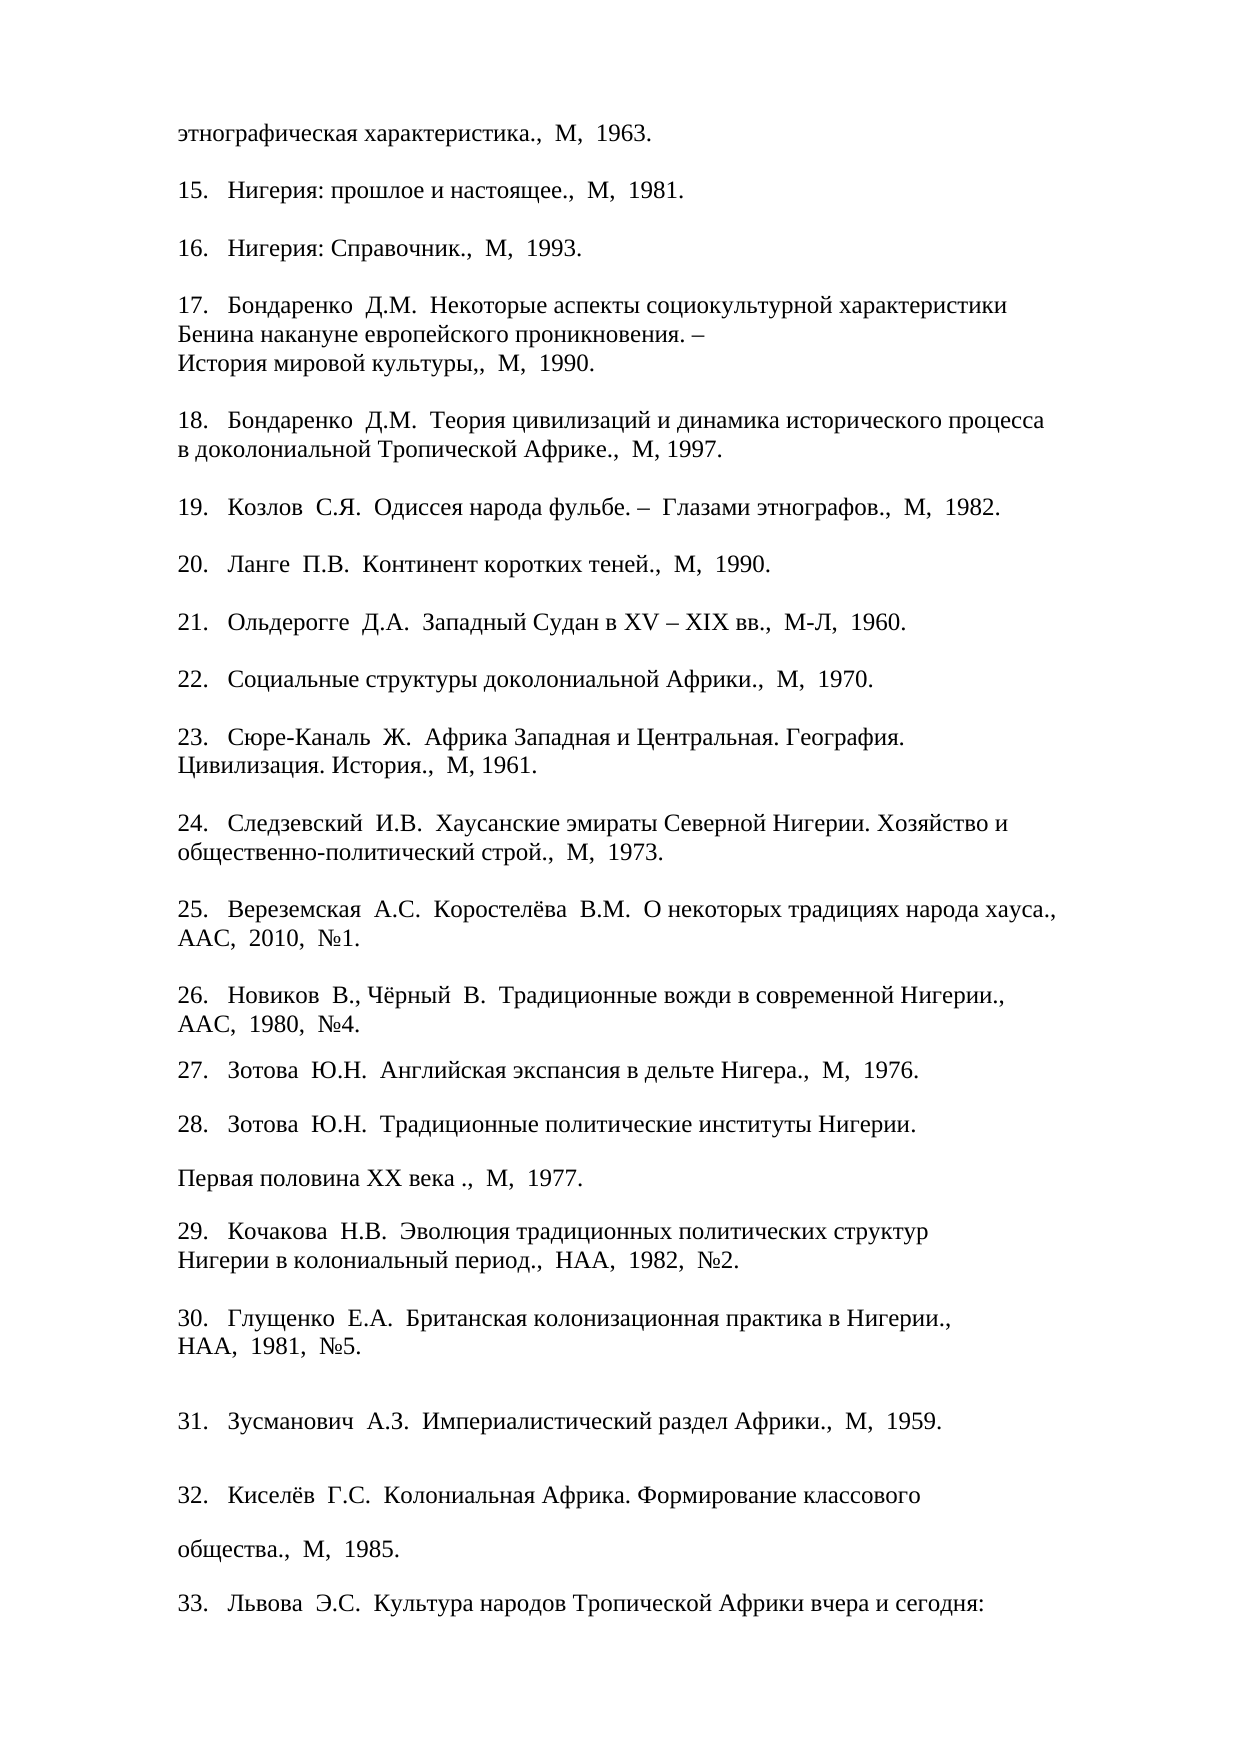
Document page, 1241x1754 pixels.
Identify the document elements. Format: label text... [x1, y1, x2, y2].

list Нигерии в колониальный период., НАА, 1982, №2. [177, 1245, 1152, 1274]
list этнографическая характеристика., М, 1963. [177, 118, 1152, 147]
text 27. Зотова Ю.Н. Английская экспансия в дельте Нигера., М, 1976. [177, 1055, 1152, 1084]
list 33. Львова Э.С. Культура народов Тропической Африки вчера и сегодня: [177, 1588, 1152, 1616]
list История мировой культуры,, М, 1990. [177, 348, 1152, 377]
list общественно-политический строй., М, 1973. [177, 837, 1152, 866]
list в доколониальной Тропической Африке., М, 1997. [177, 434, 1152, 463]
list 20. Ланге П.В. Континент коротких теней., М, 1990. [177, 549, 1152, 578]
text 31. Зусманович А.З. Империалистический раздел Африки., М, 1959. [177, 1406, 1152, 1434]
list 17. Бондаренко Д.М. Некоторые аспекты социокультурной характеристики [177, 291, 1152, 319]
list ААС, 2010, №1. [177, 923, 1152, 952]
list 30. Глущенко Е.А. Британская колонизационная практика в Нигерии., [177, 1303, 1152, 1331]
list 16. Нигерия: Справочник., М, 1993. [177, 233, 1152, 262]
list 24. Следзевский И.В. Хаусанские эмираты Северной Нигерии. Хозяйство и [177, 808, 1152, 837]
list Цивилизация. История., М, 1961. [177, 751, 1152, 779]
list НАА, 1981, №5. [177, 1331, 1152, 1360]
list 23. Сюре-Каналь Ж. Африка Западная и Центральная. География. [177, 722, 1152, 751]
text Первая половина ХХ века ., М, 1977. [177, 1163, 1152, 1191]
list 21. Ольдерогге Д.А. Западный Судан в XV – XIX вв., М-Л, 1960. [177, 607, 1152, 636]
list 26. Новиков В., Чёрный В. Традиционные вожди в современной Нигерии., [177, 981, 1152, 1009]
list 19. Козлов С.Я. Одиссея народа фульбе. – Глазами этнографов., М, 1982. [177, 492, 1152, 521]
list 22. Социальные структуры доколониальной Африки., М, 1970. [177, 664, 1152, 693]
text 28. Зотова Ю.Н. Традиционные политические институты Нигерии. [177, 1109, 1152, 1137]
list 15. Нигерия: прошлое и настоящее., М, 1981. [177, 176, 1152, 204]
text 32. Киселёв Г.С. Колониальная Африка. Формирование классового [177, 1480, 1152, 1509]
list 29. Кочакова Н.В. Эволюция традиционных политических структур [177, 1216, 1152, 1245]
text ААС, 1980, №4. [177, 1009, 1152, 1038]
list Бенина накануне европейского проникновения. – [177, 319, 1152, 348]
list 25. Вереземская А.С. Коростелёва В.М. О некоторых традициях народа хауса., [177, 894, 1152, 923]
text общества., М, 1985. [177, 1534, 1152, 1563]
list 18. Бондаренко Д.М. Теория цивилизаций и динамика исторического процесса [177, 406, 1152, 434]
